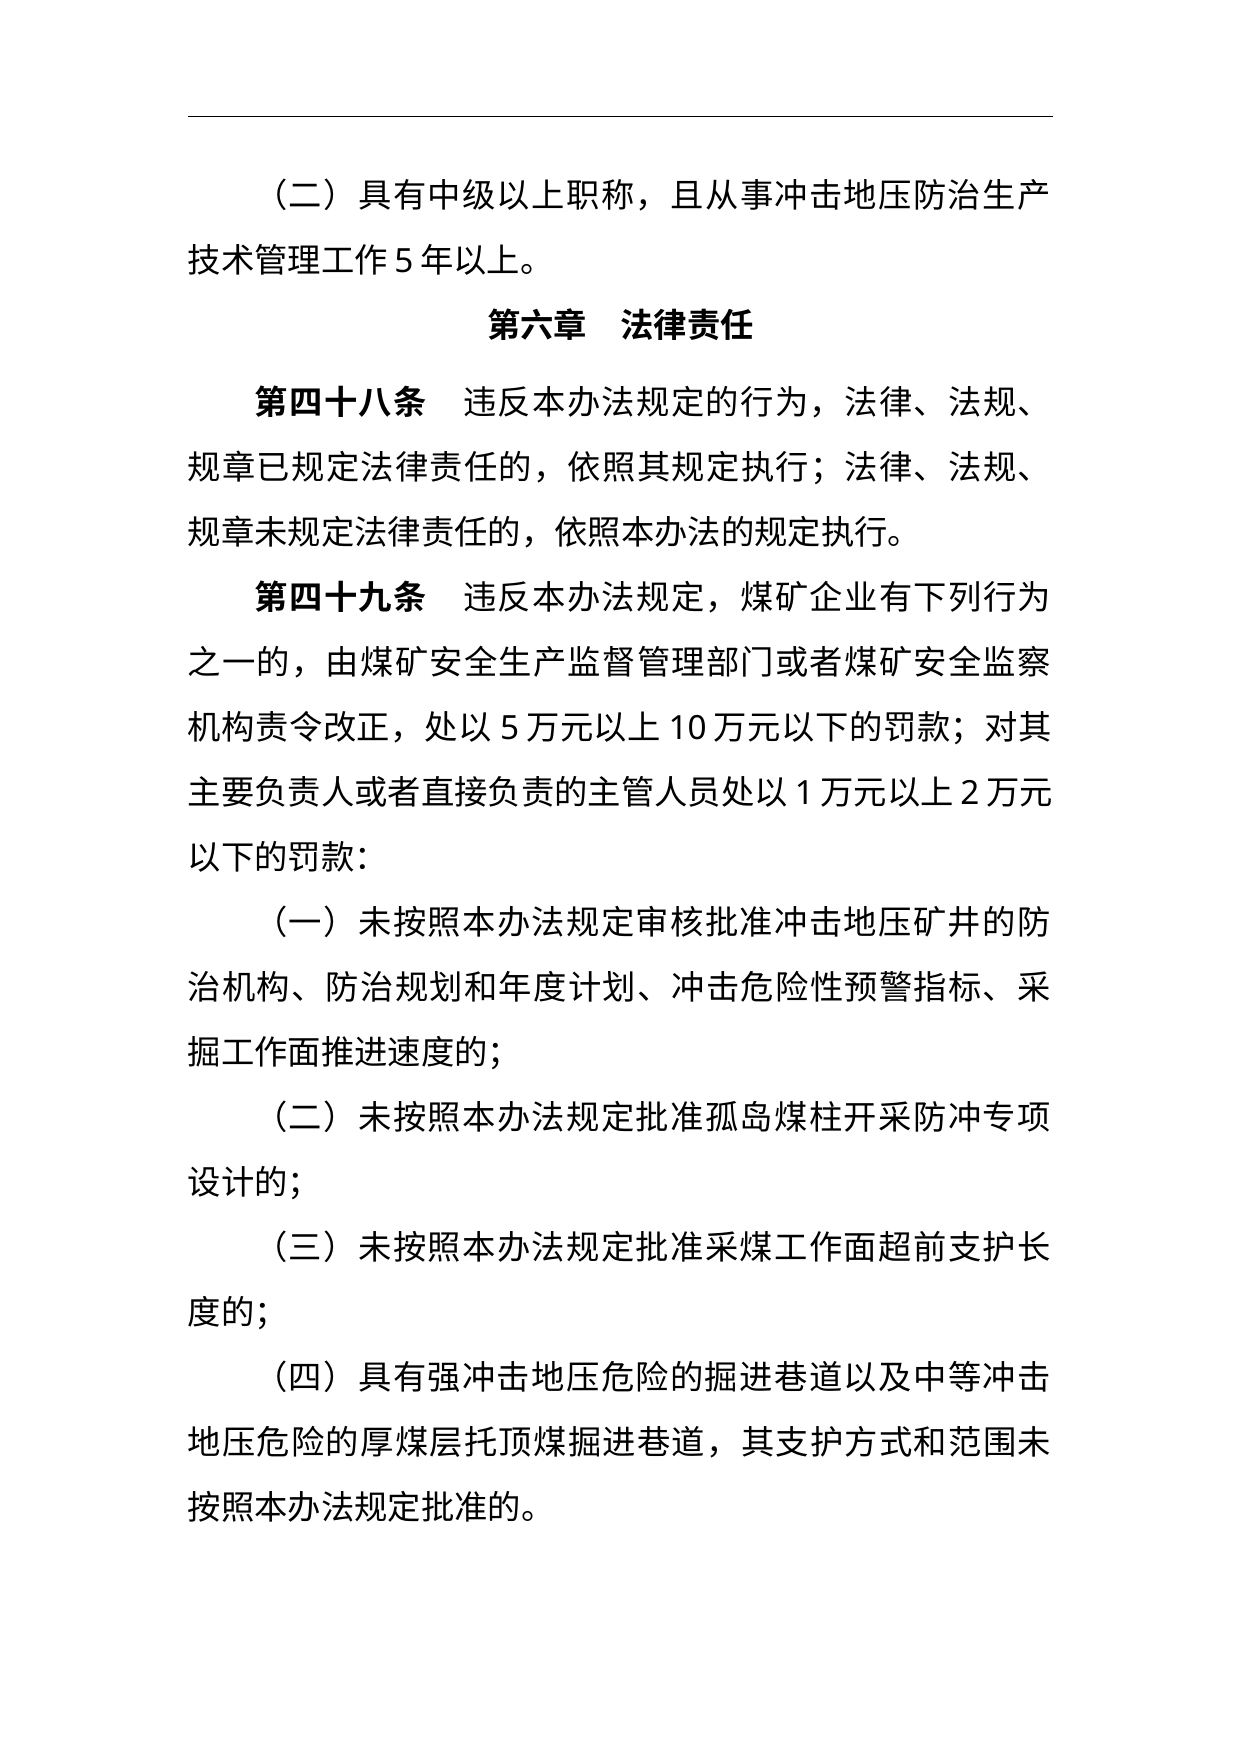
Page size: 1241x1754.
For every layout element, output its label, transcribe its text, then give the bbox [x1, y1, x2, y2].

text （二）未按照本办法规定批准孤岛煤柱开采防冲专项设计的； [187, 1083, 1053, 1213]
text （三）未按照本办法规定批准采煤工作面超前支护长度的； [187, 1213, 1053, 1343]
text 第四十八条 违反本办法规定的行为，法律、法规、规章已规定法律责任的，依照其规定执行；法律、法规、规章未规定法律责任的，依照本办法的规定执行。 [187, 368, 1053, 563]
text （一）未按照本办法规定审核批准冲击地压矿井的防治机构、防治规划和年度计划、冲击危险性预警指标、采掘工作面推进速度的； [187, 888, 1053, 1083]
text 第四十九条 违反本办法规定，煤矿企业有下列行为之一的，由煤矿安全生产监督管理部门或者煤矿安全监察机构责令改正，处以5万元以上10万元以下的罚款；对其主要负责人或者直接负责的主管人员处以1万元以上2万元以下的罚款： [187, 563, 1053, 888]
text （四）具有强冲击地压危险的掘进巷道以及中等冲击地压危险的厚煤层托顶煤掘进巷道，其支护方式和范围未按照本办法规定批准的。 [187, 1343, 1053, 1538]
text 第六章 法律责任 [187, 290, 1053, 355]
text （二）具有中级以上职称，且从事冲击地压防治生产技术管理工作5年以上。 [187, 160, 1053, 290]
